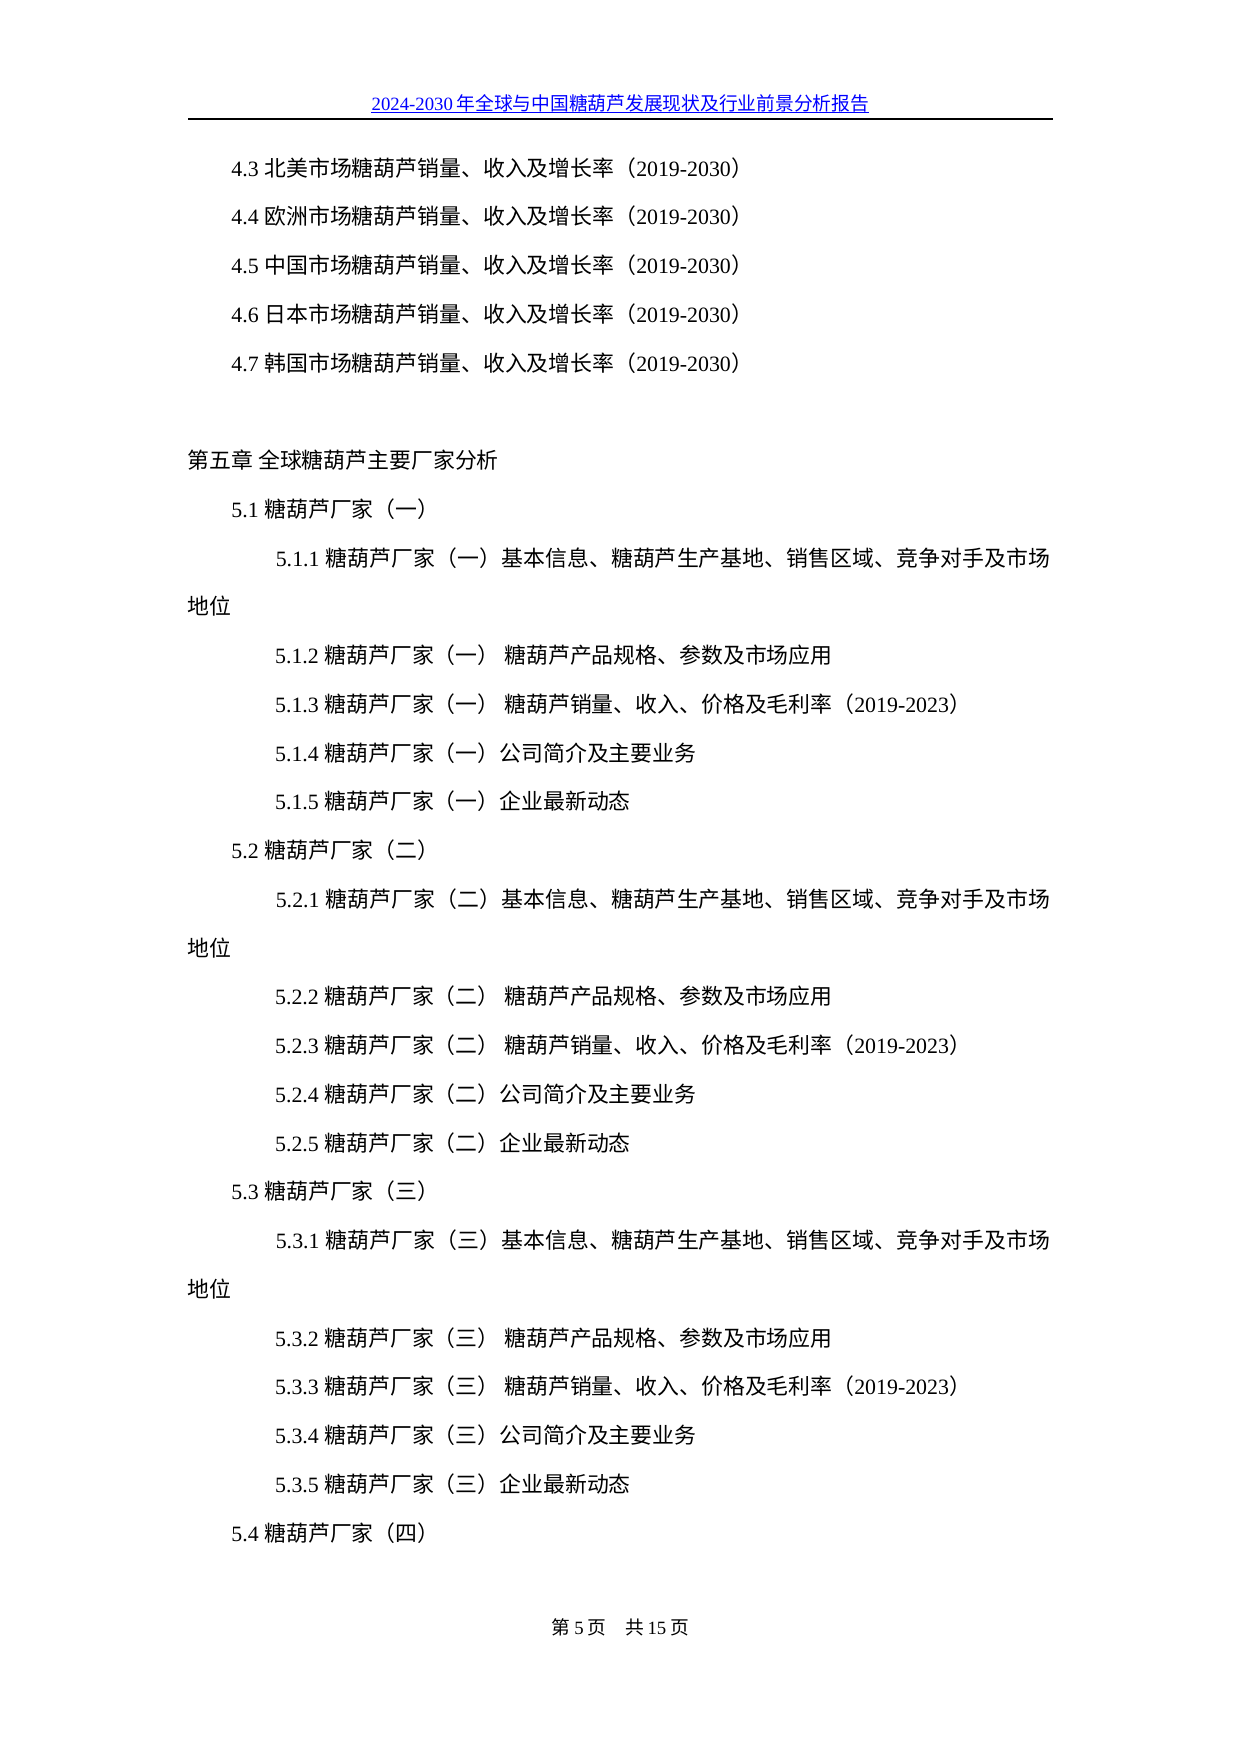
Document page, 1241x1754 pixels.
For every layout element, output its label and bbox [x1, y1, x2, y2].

text [187, 150, 1053, 1548]
